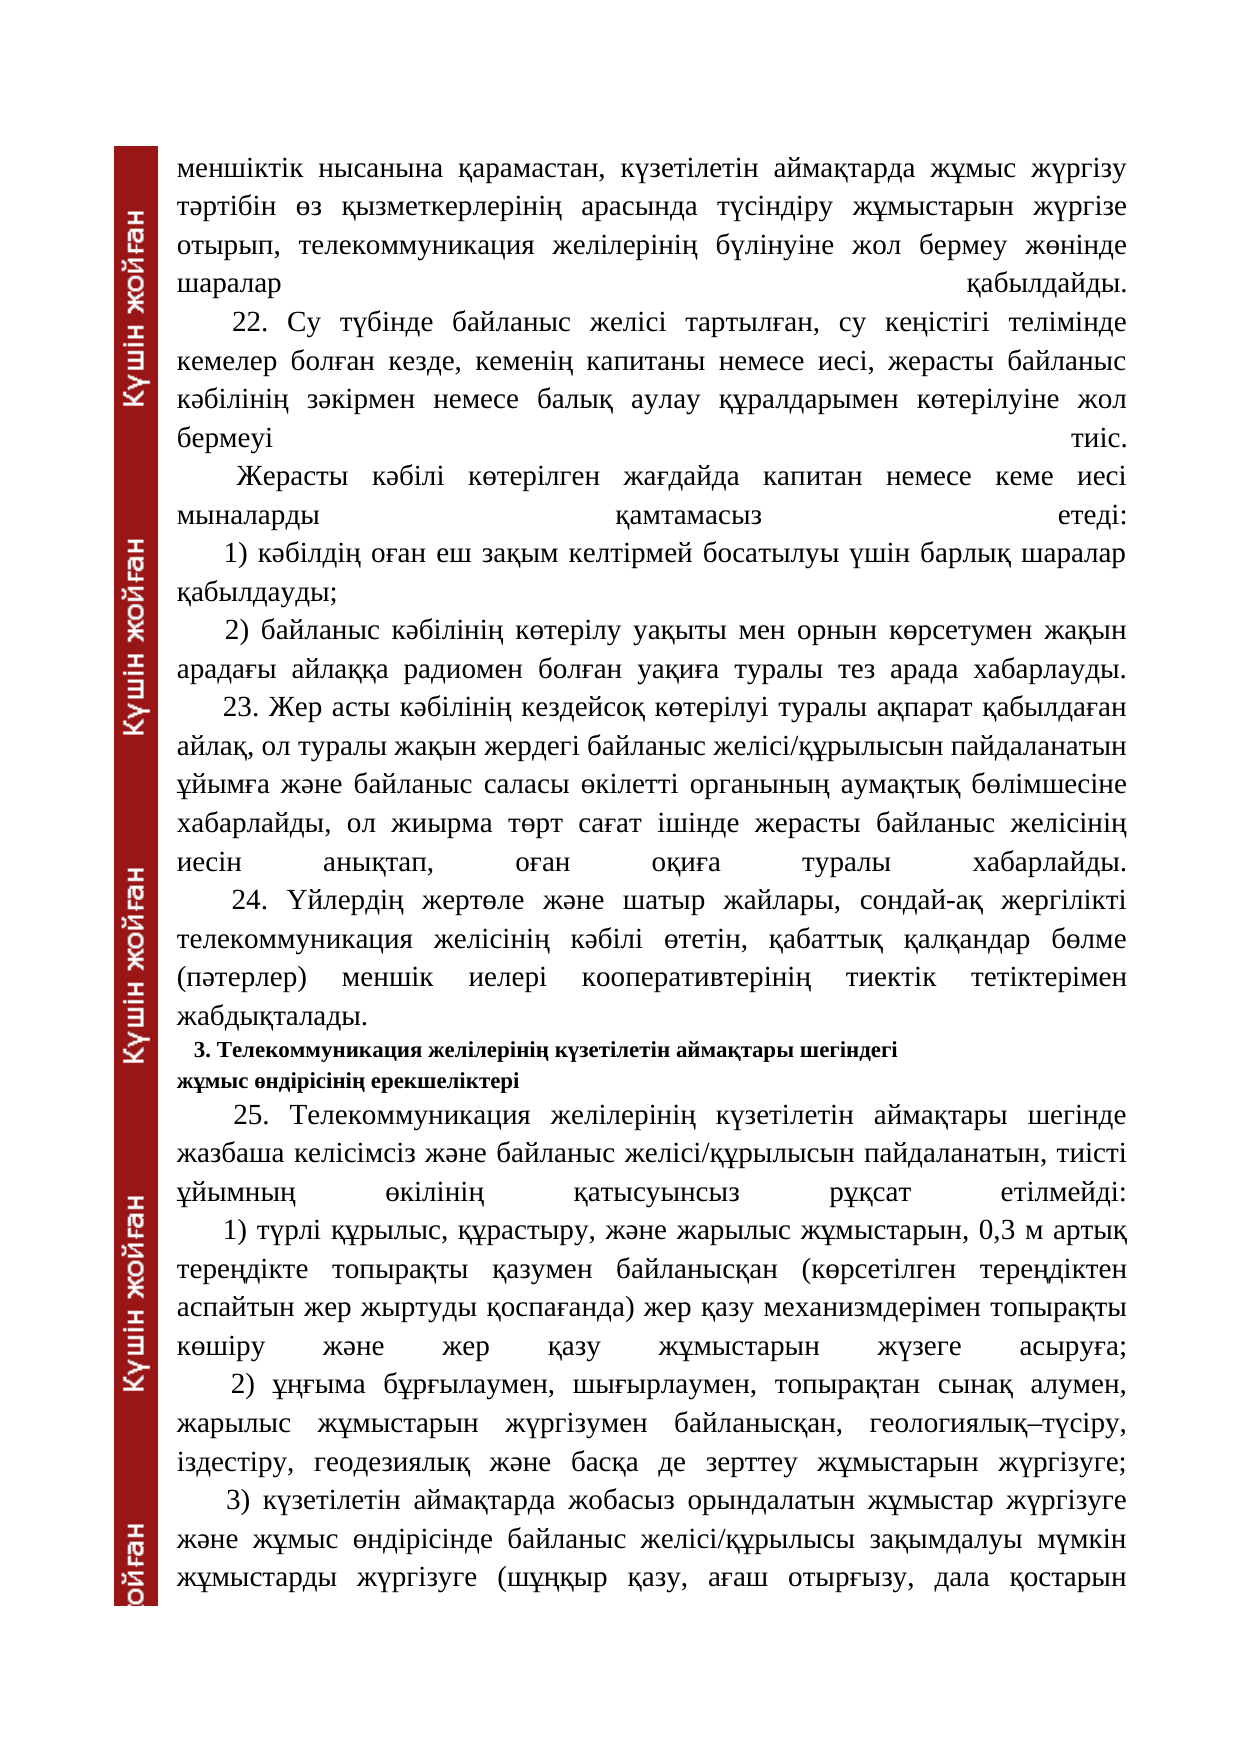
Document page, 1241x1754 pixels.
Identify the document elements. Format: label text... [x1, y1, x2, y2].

picture [114, 1031, 158, 1036]
text 3. Телекоммуникация желілерінің күзетілетін аймақтары шегіндегі жұмыс өндірісінің ерекшеліктері [112, 1036, 1128, 1093]
picture [114, 1593, 158, 1606]
picture [114, 1093, 158, 1097]
picture [114, 146, 158, 150]
